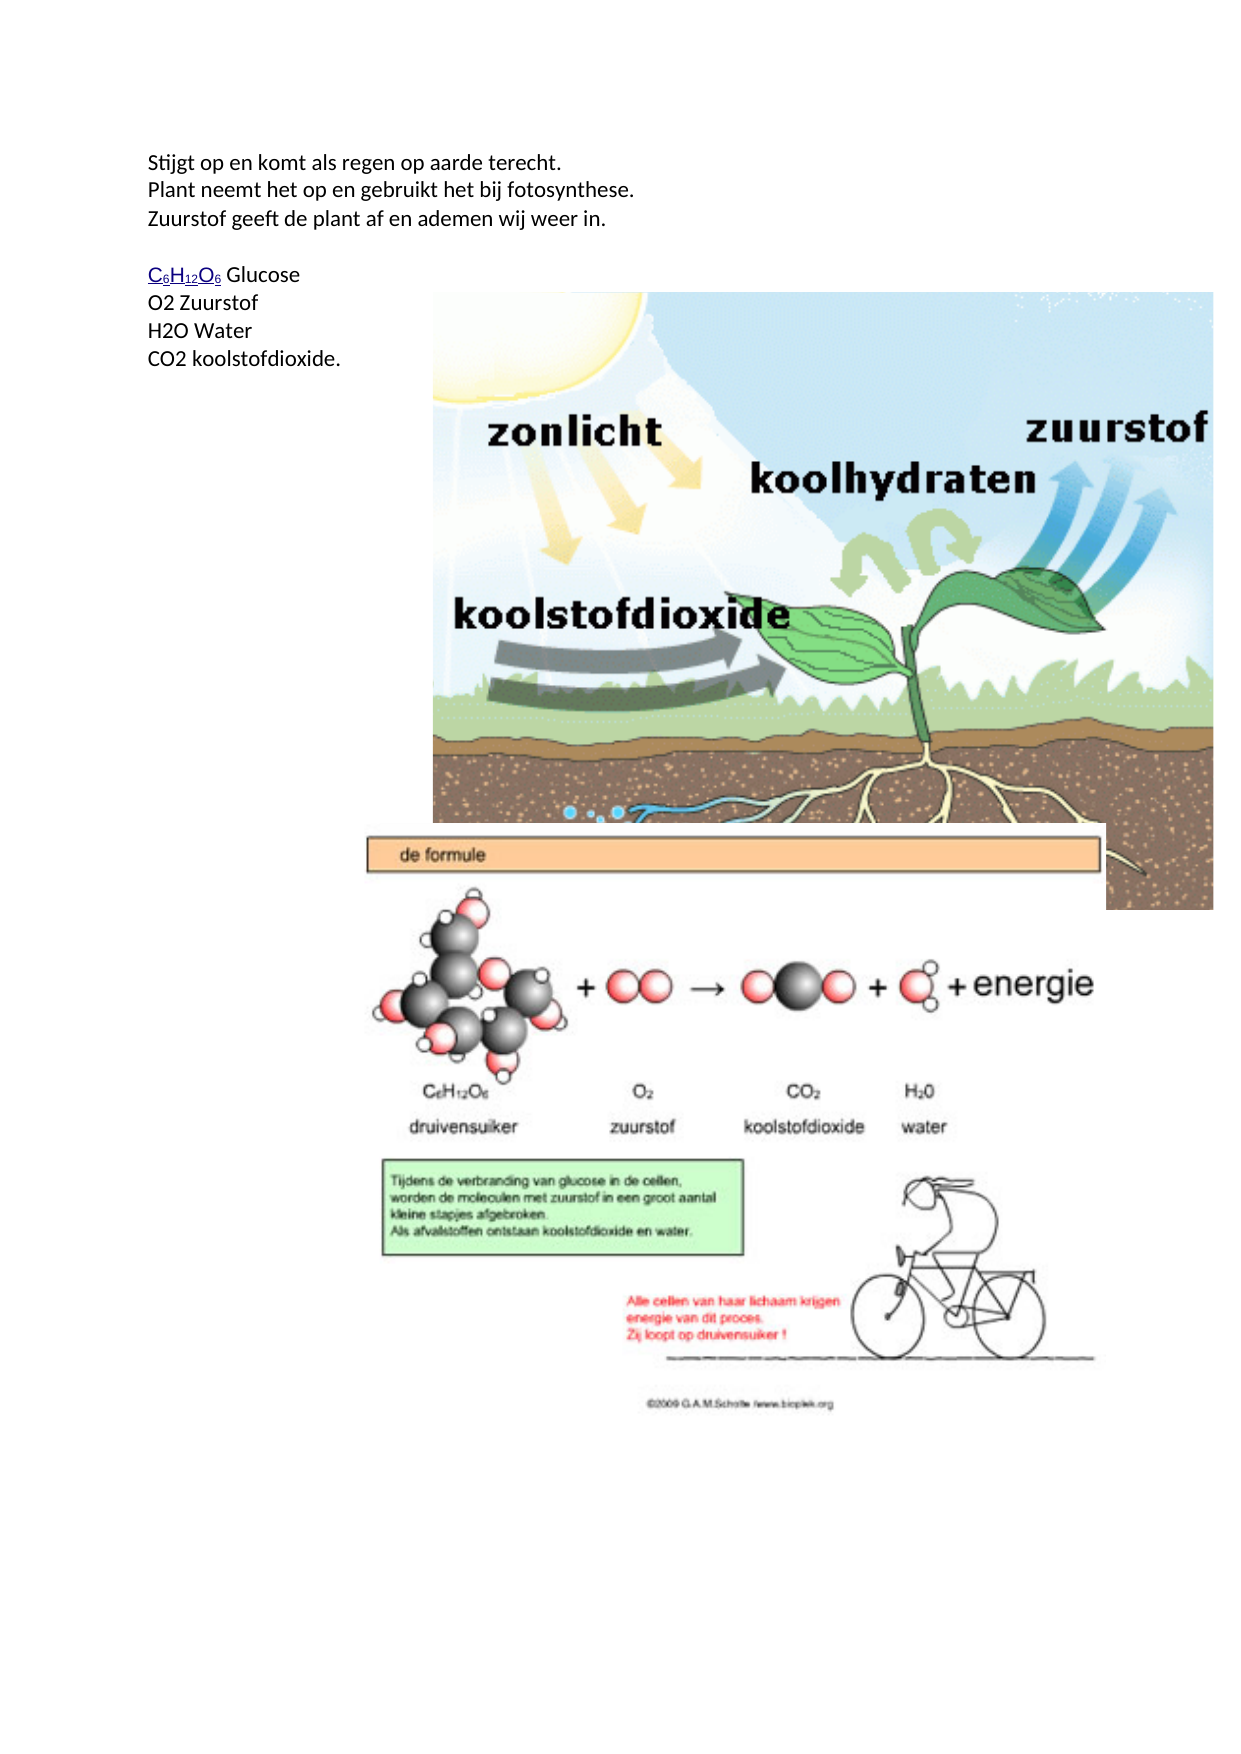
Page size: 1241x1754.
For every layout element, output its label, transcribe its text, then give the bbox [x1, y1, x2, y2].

text O2 Zuurstof [148, 288, 1093, 316]
text C6H12O6 Glucose [148, 260, 1093, 288]
text Stijgt op en komt als regen op aarde terecht. Plant neemt het op en gebruikt het bij fotosynthese. [148, 148, 1093, 204]
text CO2 koolstofdioxide. [148, 344, 432, 372]
picture [350, 292, 1214, 1426]
text Zuurstof geeft de plant af en ademen wij weer in. [148, 204, 1093, 232]
text H2O Water [148, 316, 432, 344]
